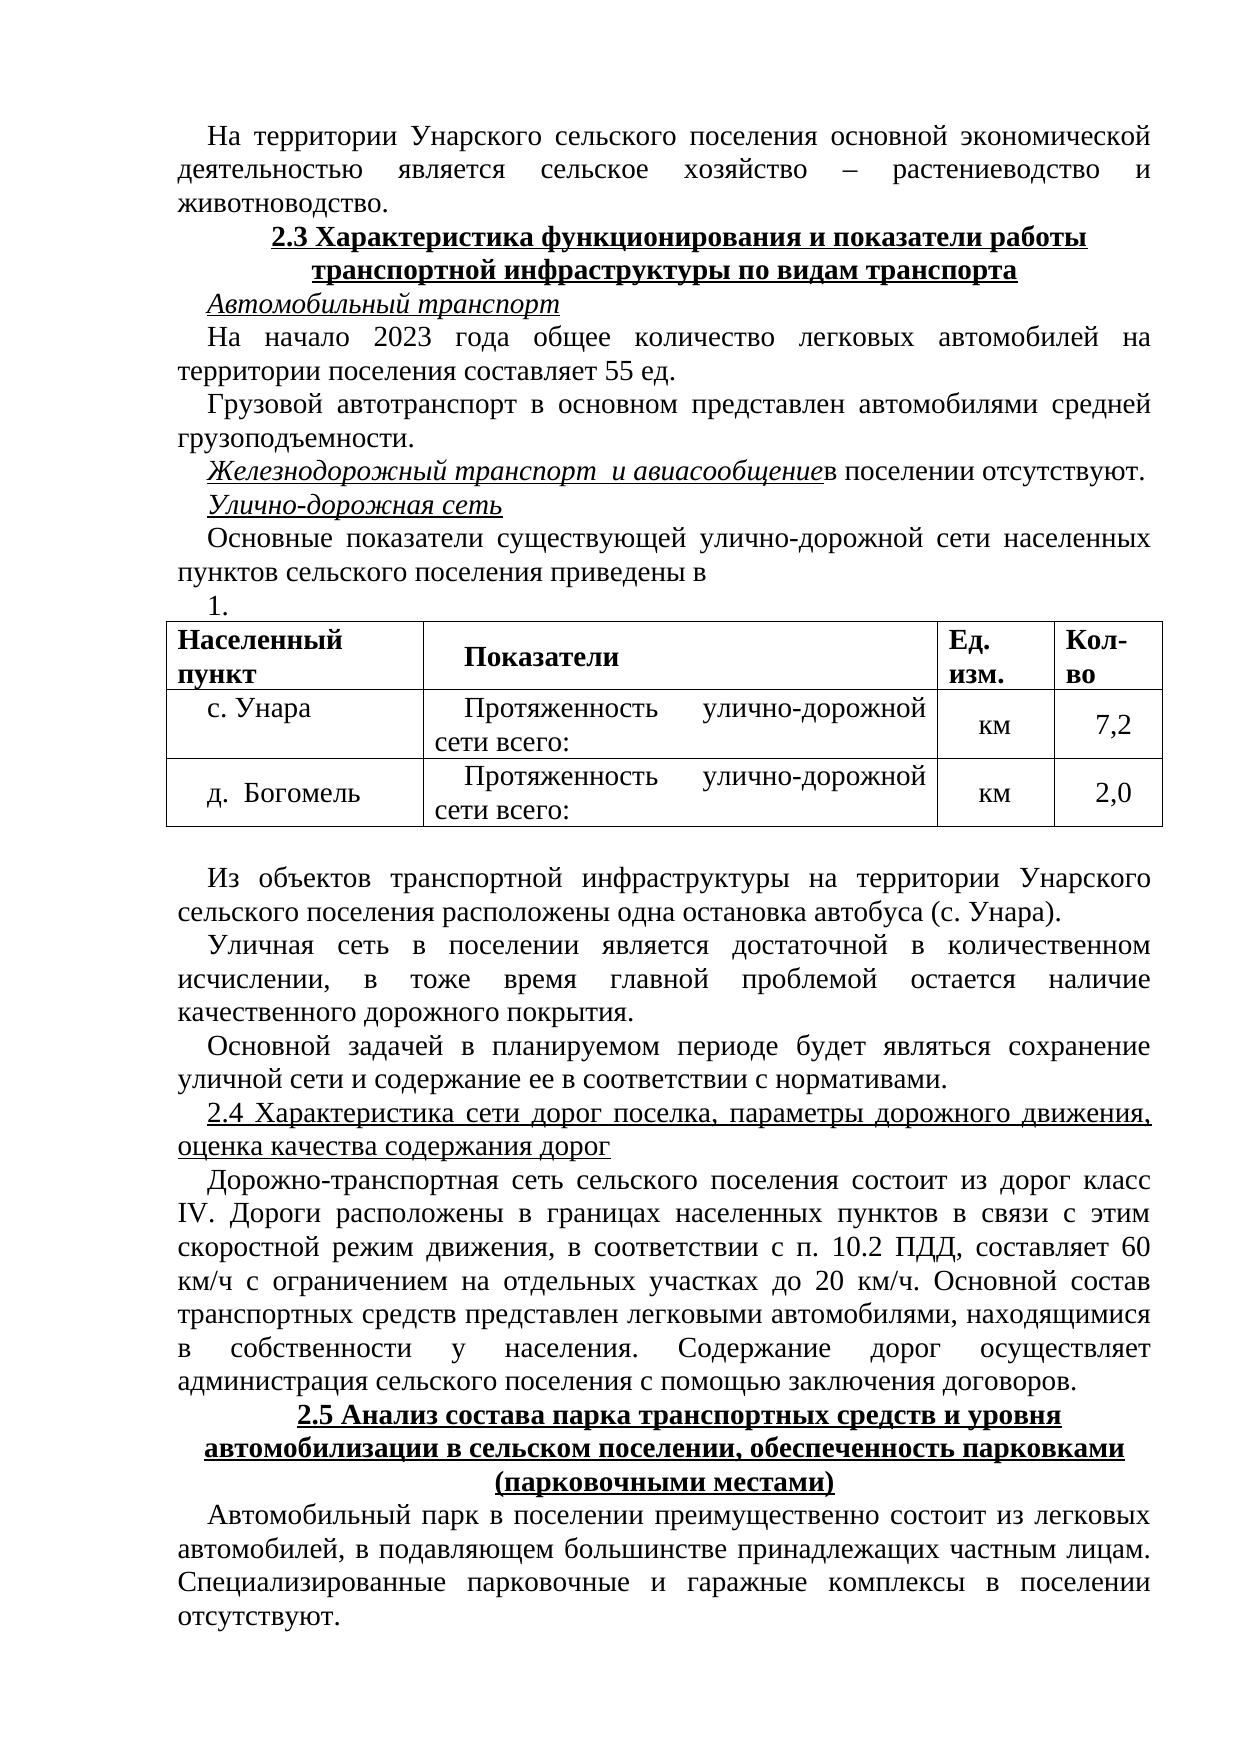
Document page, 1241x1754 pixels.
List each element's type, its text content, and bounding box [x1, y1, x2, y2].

table_header Показатели [424, 622, 937, 689]
table_header Кол-во [1055, 622, 1162, 689]
table_cell км [938, 759, 1054, 826]
text Дорожно-транспортная сеть сельского поселения состоит из дорог класс IV. Дороги расположены в границах населенных пунктов в связи с этим скоростной режим движения, в соответствии с п. 10.2 ПДД, составляет с ограничением на отдельных участках до . Основной состав транспортных средств представлен легковыми автомобилями, находящимися в собственности у населения. Содержание дорог осуществляет администрация сельского поселения с помощью заключения договоров. [177, 1162, 1152, 1397]
text На начало 2023 года общее количество легковых автомобилей на территории поселения составляет 55 ед. [177, 319, 1152, 386]
text Грузовой автотранспорт в основном представлен автомобилями средней грузоподъемности. [177, 386, 1152, 453]
table_cell Протяженность улично-дорожной сети всего: [424, 690, 937, 757]
text Улично-дорожная сеть [177, 487, 1152, 521]
text Уличная сеть в поселении является достаточной в количественном исчислении, в тоже время главной проблемой остается наличие качественного дорожного покрытия. [177, 927, 1152, 1028]
table_header Населенный пункт [167, 622, 423, 689]
table_cell 7,2 [1055, 690, 1162, 757]
table_cell км [938, 690, 1054, 757]
table_cell д. Богомель [167, 759, 423, 826]
text Автомобильный парк в поселении преимущественно состоит из легковых автомобилей, в подавляющем большинстве принадлежащих частным лицам. Специализированные парковочные и гаражные комплексы в поселении отсутствуют. [177, 1497, 1152, 1632]
subtitle 2.3 Характеристика функционирования и показатели работы транспортной инфраструктуры по видам транспорта [177, 219, 1152, 286]
text 2.4 Характеристика сети дорог поселка, параметры дорожного движения, оценка качества содержания дорог [177, 1095, 1152, 1162]
table_header Ед. изм. [938, 622, 1054, 689]
text 1. [177, 588, 1152, 621]
text Автомобильный транспорт [177, 286, 1152, 319]
subtitle 2.5 Анализ состава парка транспортных средств и уровня автомобилизации в сельском поселении, обеспеченность парковками (парковочными местами) [177, 1397, 1152, 1497]
text Основные показатели существующей улично-дорожной сети населенных пунктов сельского поселения приведены в [177, 521, 1152, 588]
text На территории Унарского сельского поселения основной экономической деятельностью является сельское хозяйство – растениеводство и животноводство. [177, 118, 1152, 219]
text Основной задачей в планируемом периоде будет являться сохранение уличной сети и содержание ее в соответствии с нормативами. [177, 1028, 1152, 1095]
text Железнодорожный транспорт и авиасообщениев поселении отсутствуют. [177, 453, 1152, 487]
text Из объектов транспортной инфраструктуры на территории Унарского сельского поселения расположены одна остановка автобуса (с. Унара). [177, 860, 1152, 927]
table_cell Протяженность улично-дорожной сети всего: [424, 759, 937, 826]
table_cell с. Унара [167, 690, 423, 757]
table_cell 2,0 [1055, 759, 1162, 826]
